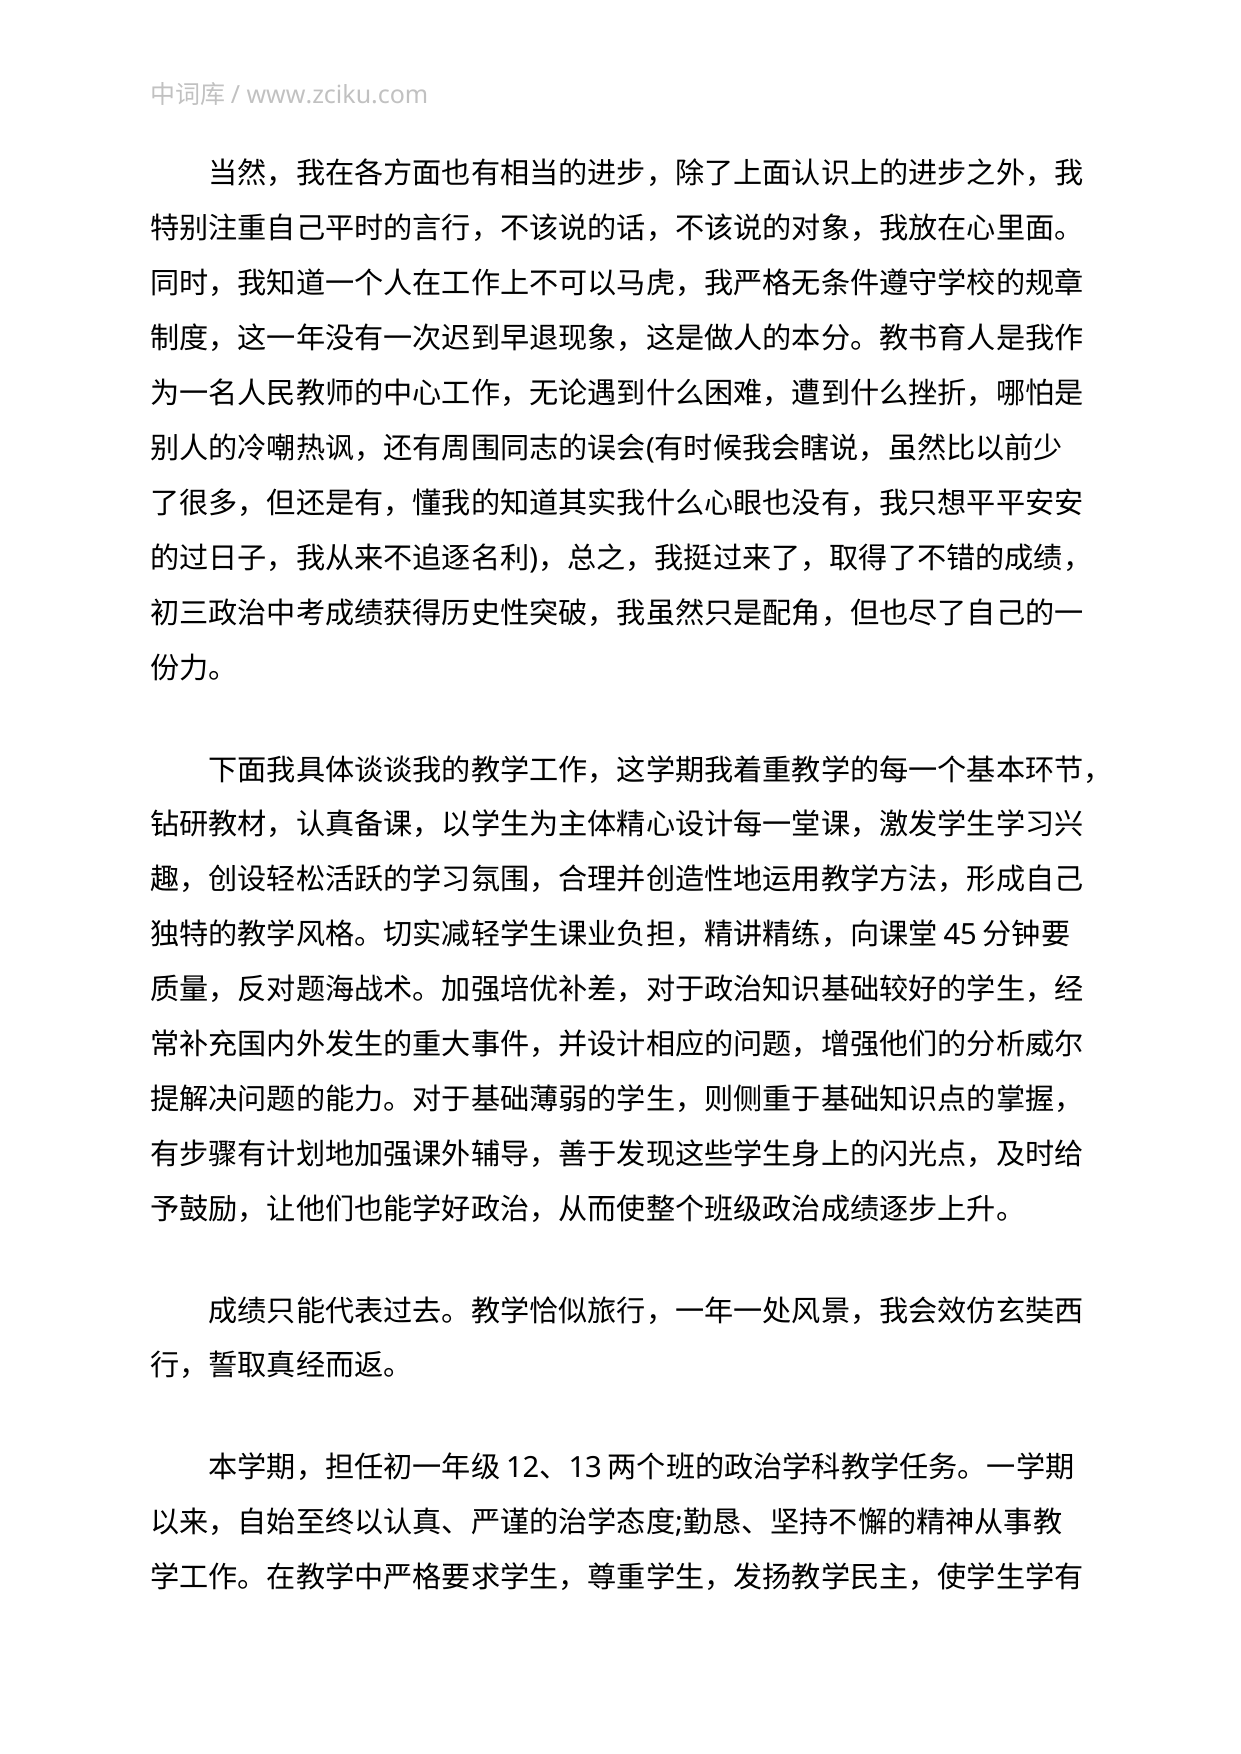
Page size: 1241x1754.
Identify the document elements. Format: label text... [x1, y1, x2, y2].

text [150, 1444, 1090, 1596]
text 当然，我在各方面也有相当的进步，除了上面认识上的进步之外，我特别注重自己平时的言行，不该说的话，不该说的对象，我放在心里面。同时，我知道一个人在工作上不可以马虎，我严格无条件遵守学校的规章制度，这一年没有一次迟到早退现象，这是做人的本分。教书育人是我作为一名人民教师的中心工作，无论遇到什么困难，遭到什么挫折，哪怕是别人的冷嘲热讽，还有周围同志的误会(有时候我会瞎说，虽然比以前少了很多，但还是有，懂我的知道其实我什么心眼也没有，我只想平平安安的过日子，我从来不追逐名利)，总之，我挺过来了，取得了不错的成绩，初三政治中考成绩获得历史性突破，我虽然只是配角，但也尽了自己的一份力。 [150, 150, 1090, 687]
text 成绩只能代表过去。教学恰似旅行，一年一处风景，我会效仿玄奘西行，誓取真经而返。 [150, 1287, 1090, 1384]
text 下面我具体谈谈我的教学工作，这学期我着重教学的每一个基本环节，钻研教材，认真备课，以学生为主体精心设计每一堂课，激发学生学习兴趣，创设轻松活跃的学习氛围，合理并创造性地运用教学方法，形成自己独特的教学风格。切实减轻学生课业负担，精讲精练，向课堂45分钟要质量，反对题海战术。加强培优补差，对于政治知识基础较好的学生，经常补充国内外发生的重大事件，并设计相应的问题，增强他们的分析威尔提解决问题的能力。对于基础薄弱的学生，则侧重于基础知识点的掌握，有步骤有计划地加强课外辅导，善于发现这些学生身上的闪光点，及时给予鼓励，让他们也能学好政治，从而使整个班级政治成绩逐步上升。 [150, 746, 1090, 1228]
